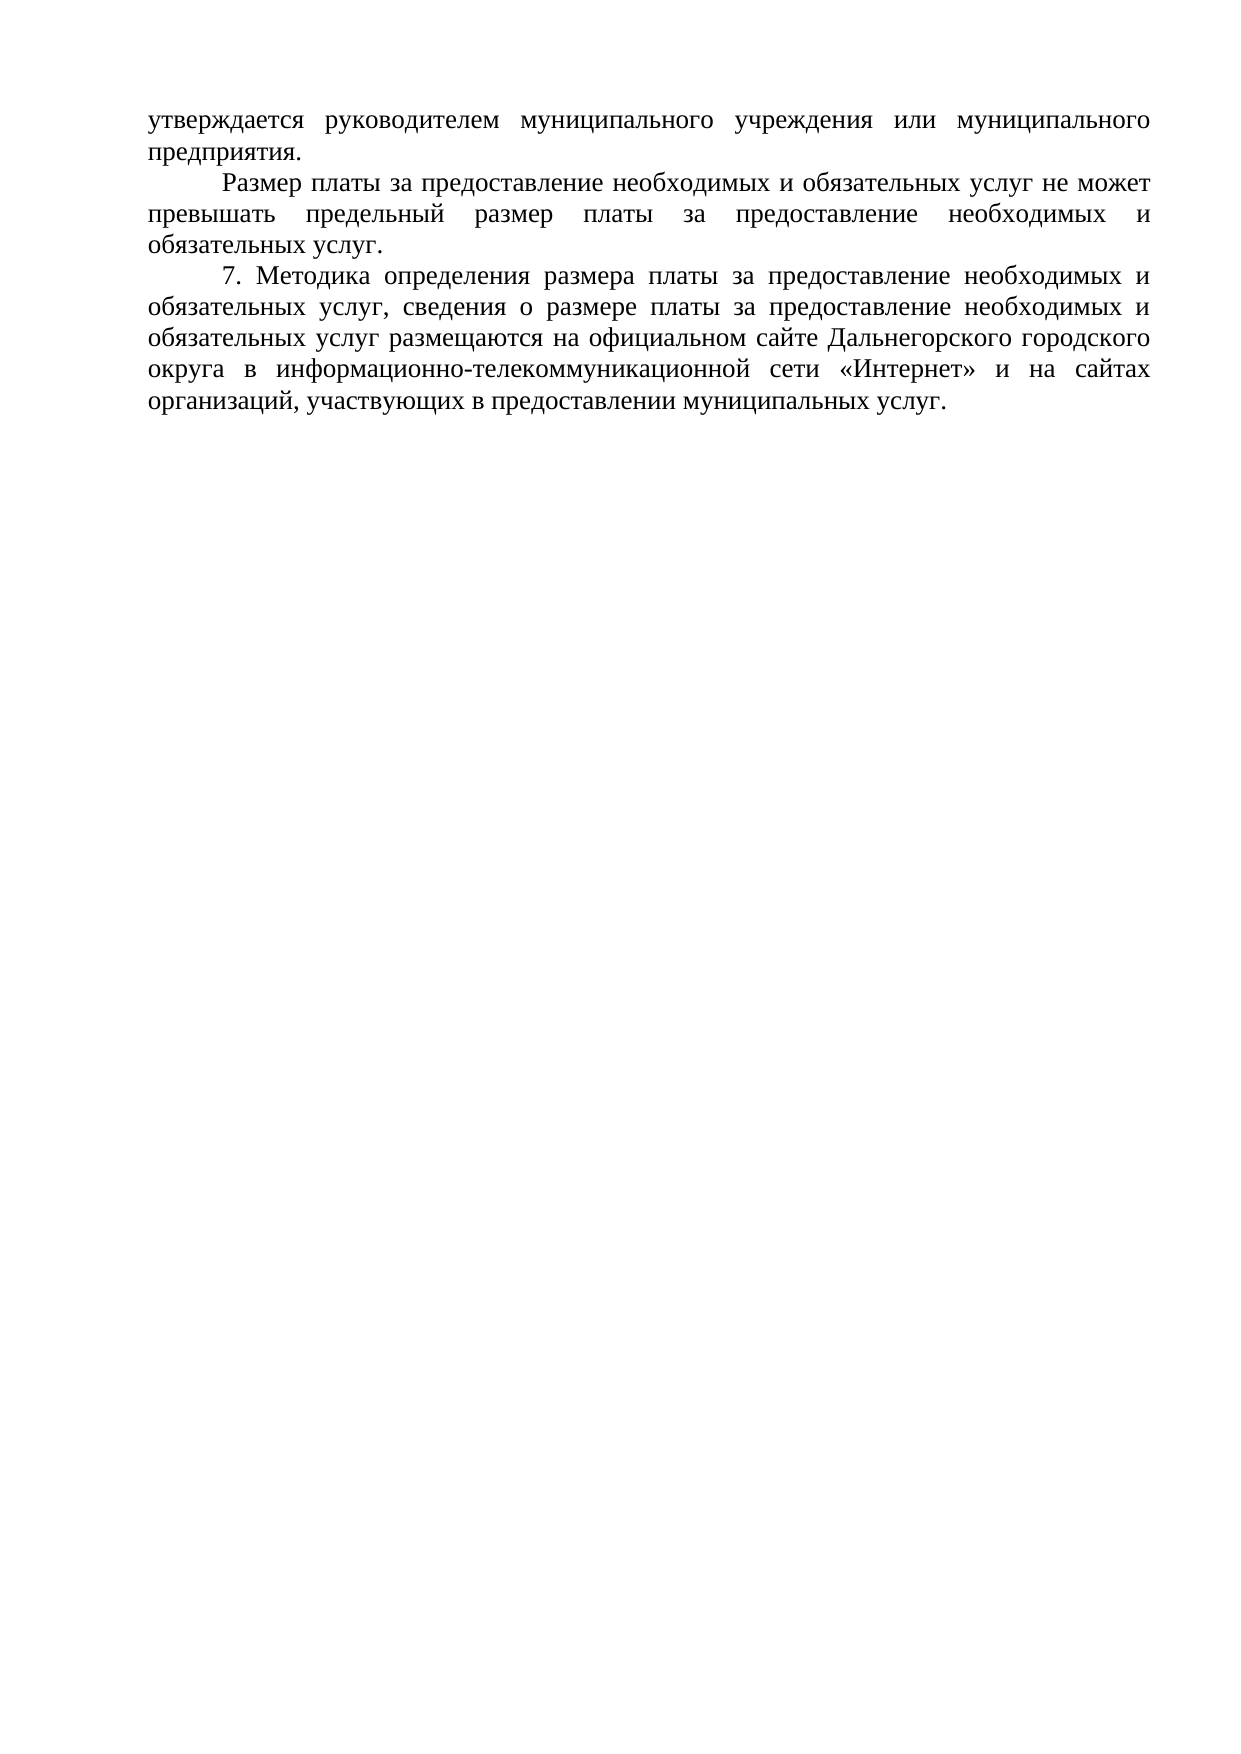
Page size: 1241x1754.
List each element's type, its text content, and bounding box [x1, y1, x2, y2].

text 7. Методика определения размера платы за предоставление необходимых и обязательных услуг, сведения о размере платы за предоставление необходимых и обязательных услуг размещаются на официальном сайте Дальнегорского городского округа в информационно-телекоммуникационной сети «Интернет» и на сайтах организаций, участвующих в предоставлении муниципальных услуг. [148, 259, 1152, 415]
text Размер платы за предоставление необходимых и обязательных услуг не может превышать предельный размер платы за предоставление необходимых и обязательных услуг. [148, 166, 1152, 259]
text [148, 103, 1152, 166]
